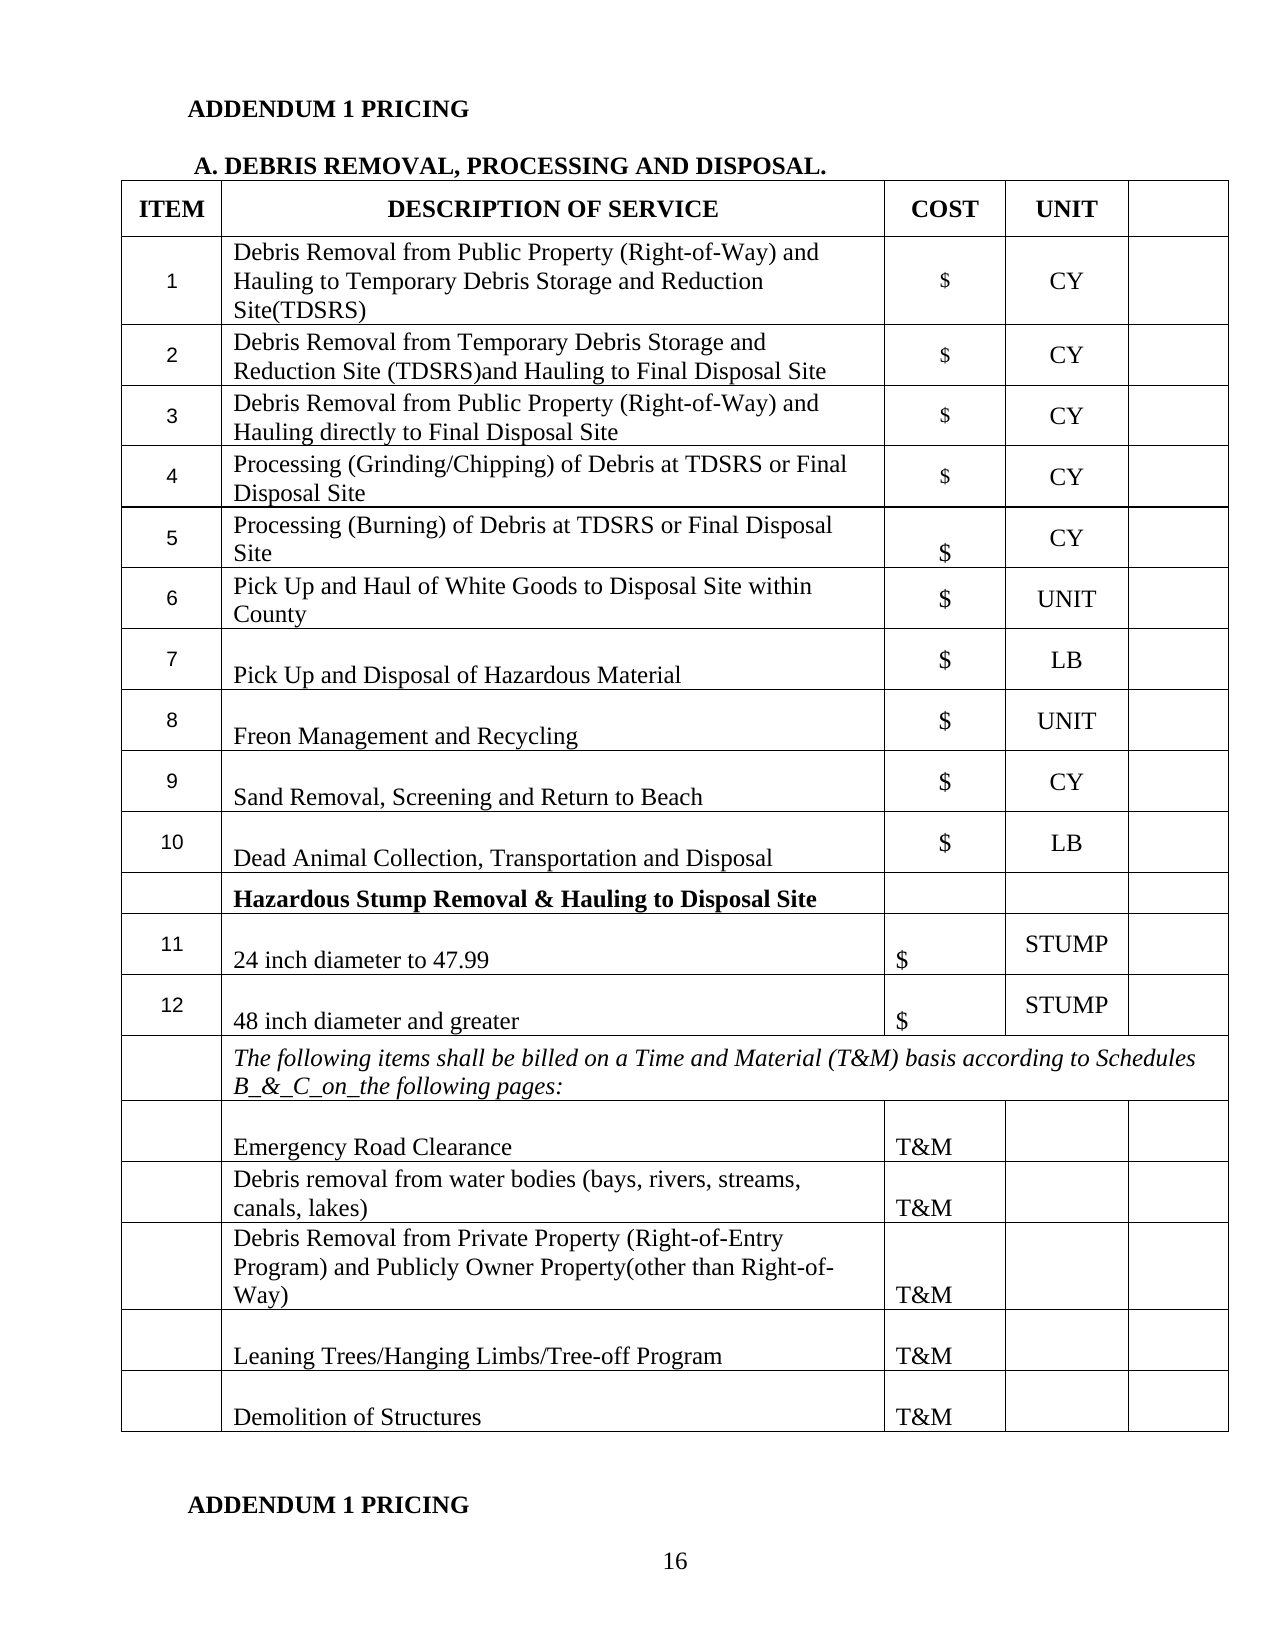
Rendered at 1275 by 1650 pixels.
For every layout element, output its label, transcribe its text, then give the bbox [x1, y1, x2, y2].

table_cell Processing (Grinding/Chipping) of Debris at TDSRS or Final Disposal Site [222, 446, 884, 506]
text A. DEBRIS REMOVAL, PROCESSING AND DISPOSAL. [187, 151, 1162, 180]
table_cell [122, 1371, 221, 1431]
table_cell [1129, 1371, 1228, 1431]
table_cell CY [1006, 325, 1128, 384]
table_cell Emergency Road Clearance [222, 1101, 884, 1161]
table_cell $ [885, 568, 1005, 628]
table_cell [1129, 873, 1228, 913]
table_cell $ [885, 386, 1005, 445]
table_cell 2 [122, 325, 221, 384]
table_cell [1006, 1371, 1128, 1431]
table_cell [122, 1223, 221, 1309]
table_cell [1129, 508, 1228, 567]
table_cell T&M [885, 1162, 1005, 1222]
table_cell Demolition of Structures [222, 1371, 884, 1431]
table_cell [1129, 690, 1228, 750]
table_cell [1129, 914, 1228, 973]
table_cell Leaning Trees/Hanging Limbs/Tree-off Program [222, 1310, 884, 1370]
table_cell [885, 873, 1005, 913]
table_cell [1129, 1310, 1228, 1370]
table_cell [1129, 975, 1228, 1034]
table_cell 6 [122, 568, 221, 628]
table_cell $ [885, 508, 1005, 567]
table_cell [1129, 237, 1228, 323]
table_cell $ [885, 690, 1005, 750]
table_cell Debris Removal from Public Property (Right-of-Way) and Hauling directly to Final Disposal Site [222, 386, 884, 445]
table_cell [1129, 568, 1228, 628]
table_cell $ [885, 446, 1005, 506]
table_cell [1129, 629, 1228, 689]
table_cell LB [1006, 812, 1128, 872]
table_cell 48 inch diameter and greater [222, 975, 884, 1034]
table_cell [1129, 751, 1228, 811]
table_cell Pick Up and Disposal of Hazardous Material [222, 629, 884, 689]
table_cell 3 [122, 386, 221, 445]
table_cell $ [885, 237, 1005, 323]
table_cell [1129, 1101, 1228, 1161]
text ADDENDUM 1 PRICING [187, 1490, 1162, 1518]
table_cell $ [885, 325, 1005, 384]
table_header ITEM [122, 181, 221, 236]
table_cell T&M [885, 1101, 1005, 1161]
table_cell Hazardous Stump Removal & Hauling to Disposal Site [222, 873, 884, 913]
table_cell T&M [885, 1223, 1005, 1309]
table_cell $ [885, 751, 1005, 811]
table_header UNIT [1006, 181, 1128, 236]
table_cell [1006, 1223, 1128, 1309]
table_cell T&M [885, 1371, 1005, 1431]
table_cell 9 [122, 751, 221, 811]
table_cell STUMP [1006, 975, 1128, 1034]
table_cell Dead Animal Collection, Transportation and Disposal [222, 812, 884, 872]
table_cell Debris Removal from Private Property (Right-of-Entry Program) and Publicly Owner Property(other than Right-of-Way) [222, 1223, 884, 1309]
table_header DESCRIPTION OF SERVICE [222, 181, 884, 236]
table_cell Debris Removal from Public Property (Right-of-Way) and Hauling to Temporary Debris Storage and Reduction Site(TDSRS) [222, 237, 884, 323]
table_cell $ [885, 914, 1005, 973]
table_cell Pick Up and Haul of White Goods to Disposal Site within County [222, 568, 884, 628]
table_header COST [885, 181, 1005, 236]
table_cell CY [1006, 386, 1128, 445]
table_cell 4 [122, 446, 221, 506]
table_cell 7 [122, 629, 221, 689]
table_cell STUMP [1006, 914, 1128, 973]
table_cell CY [1006, 237, 1128, 323]
table_cell $ [885, 629, 1005, 689]
table_cell [1006, 873, 1128, 913]
table_cell [1129, 446, 1228, 506]
table_cell Freon Management and Recycling [222, 690, 884, 750]
table_cell 8 [122, 690, 221, 750]
table_cell $ [885, 975, 1005, 1034]
table_cell Debris Removal from Temporary Debris Storage and Reduction Site (TDSRS)and Hauling to Final Disposal Site [222, 325, 884, 384]
table_cell Sand Removal, Screening and Return to Beach [222, 751, 884, 811]
table_cell [122, 1101, 221, 1161]
table_cell [122, 1310, 221, 1370]
table_cell 24 inch diameter to 47.99 [222, 914, 884, 973]
table_cell Processing (Burning) of Debris at TDSRS or Final Disposal Site [222, 508, 884, 567]
table_cell T&M [885, 1310, 1005, 1370]
table_cell UNIT [1006, 690, 1128, 750]
table_cell 12 [122, 975, 221, 1034]
table_cell 11 [122, 914, 221, 973]
table_header [1129, 181, 1228, 236]
table_cell The following items shall be billed on a Time and Material (T&M) basis according to Schedules B_&_C_on_the following pages: [222, 1036, 1228, 1100]
table_cell [122, 1162, 221, 1222]
text ADDENDUM 1 PRICING [187, 94, 1162, 122]
table_cell [1006, 1101, 1128, 1161]
table_cell CY [1006, 446, 1128, 506]
table_cell [1129, 812, 1228, 872]
table_cell [1006, 1162, 1128, 1222]
table_cell [1006, 1310, 1128, 1370]
table_cell UNIT [1006, 568, 1128, 628]
table_cell [1129, 1223, 1228, 1309]
table_cell [1129, 1162, 1228, 1222]
table_cell 10 [122, 812, 221, 872]
table_cell LB [1006, 629, 1128, 689]
table_cell CY [1006, 508, 1128, 567]
table_cell 5 [122, 508, 221, 567]
table_cell CY [1006, 751, 1128, 811]
table_cell [1129, 325, 1228, 384]
table_cell Debris removal from water bodies (bays, rivers, streams, canals, lakes) [222, 1162, 884, 1222]
table_cell [122, 873, 221, 913]
table_cell 1 [122, 237, 221, 323]
table_cell [1129, 386, 1228, 445]
table_cell [122, 1036, 221, 1100]
table_cell $ [885, 812, 1005, 872]
